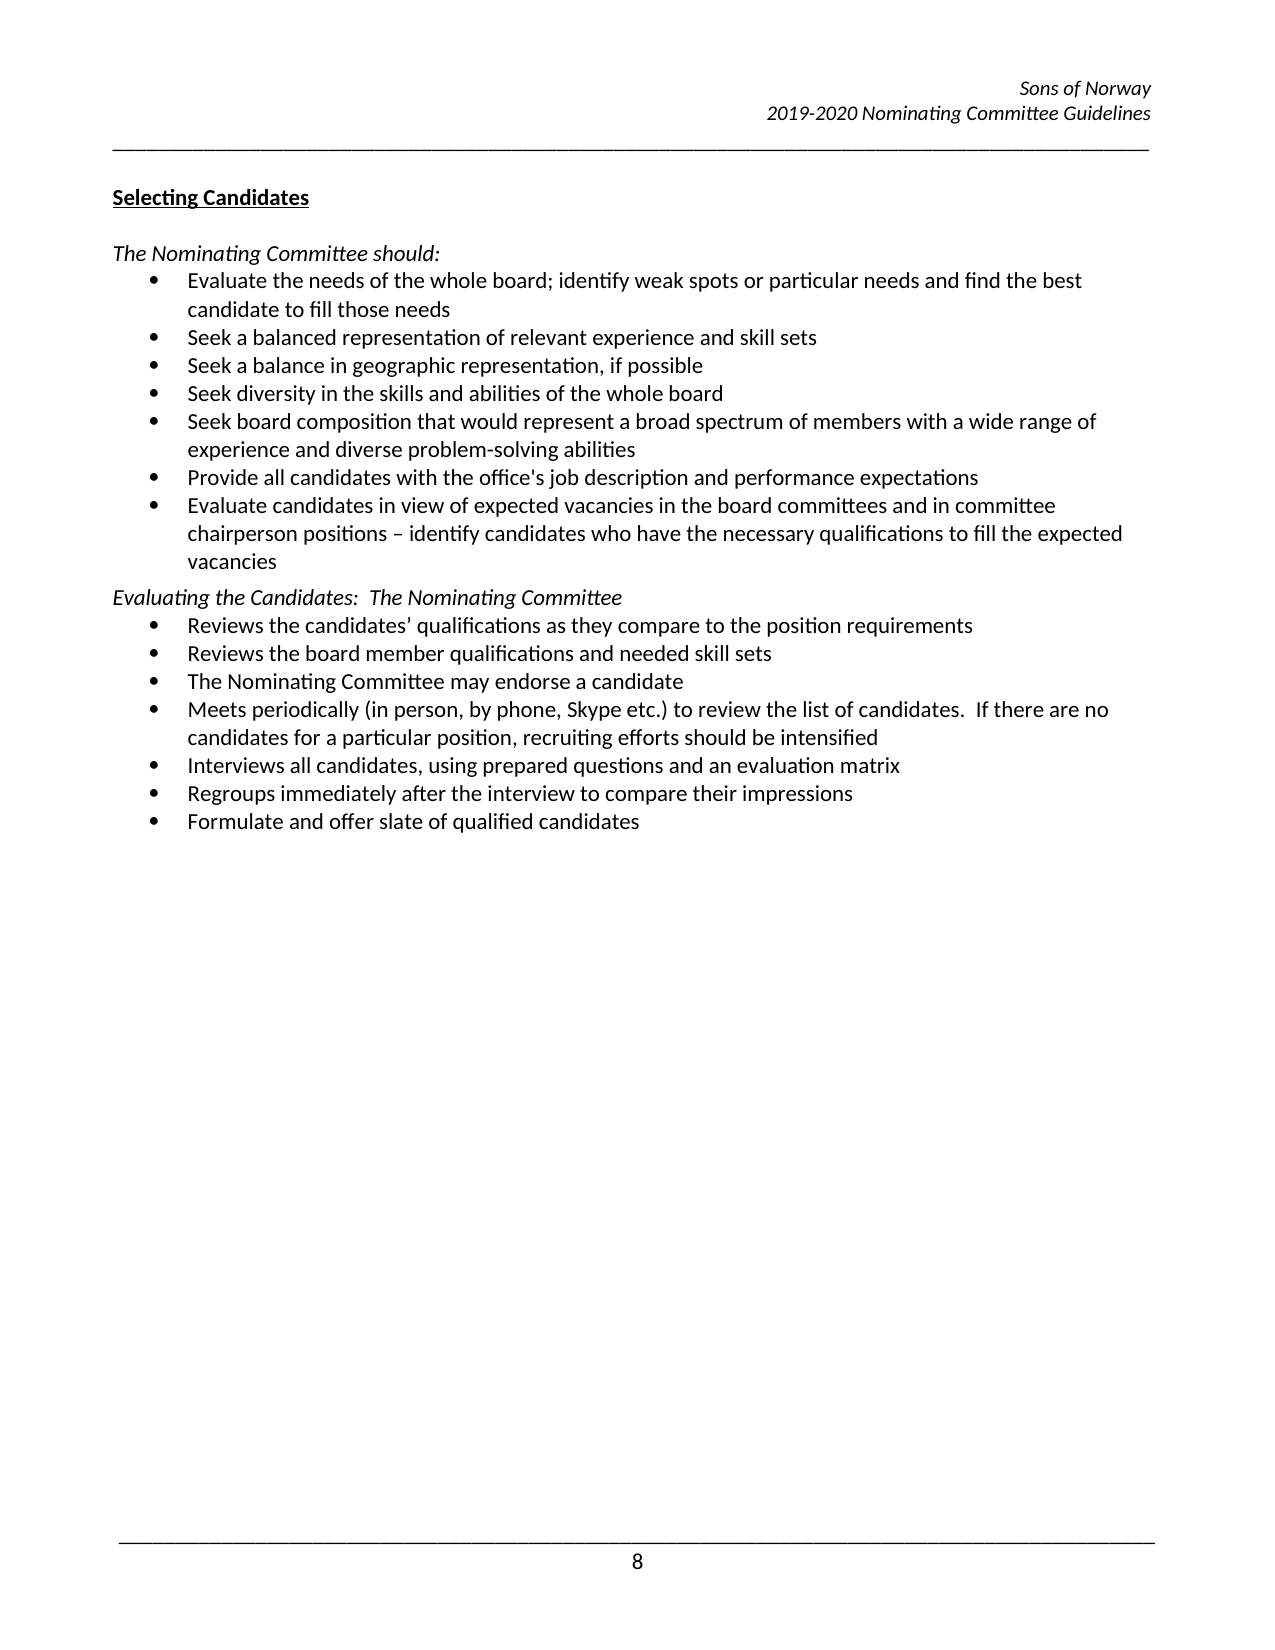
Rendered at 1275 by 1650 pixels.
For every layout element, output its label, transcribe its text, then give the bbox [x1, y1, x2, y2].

list The Nominating Committee may endorse a candidate [150, 667, 1162, 695]
list Formulate and offer slate of qualified candidates [150, 807, 1162, 835]
list Evaluate the needs of the whole board; identify weak spots or particular needs and find the best candidate to fill those needs [150, 267, 1162, 323]
list Seek a balance in geographic representation, if possible [150, 351, 1162, 379]
list Provide all candidates with the office's job description and performance expectations [150, 463, 1162, 491]
list Interviews all candidates, using prepared questions and an evaluation matrix [150, 751, 1162, 779]
list Evaluate candidates in view of expected vacancies in the board committees and in committee chairperson positions – identify candidates who have the necessary qualifications to fill the expected vacancies [150, 491, 1162, 575]
list Regroups immediately after the interview to compare their impressions [150, 779, 1162, 807]
list Reviews the candidates’ qualifications as they compare to the position requirements [150, 611, 1162, 639]
list Seek board composition that would represent a broad spectrum of members with a wide range of experience and diverse problem-solving abilities [150, 407, 1162, 463]
list Reviews the board member qualifications and needed skill sets [150, 639, 1162, 667]
text Evaluating the Candidates: The Nominating Committee [112, 583, 1073, 611]
text The Nominating Committee should: [112, 239, 1162, 267]
list Meets periodically (in person, by phone, Skype etc.) to review the list of candidates. If there are no candidates for a particular position, recruiting efforts should be intensified [150, 695, 1162, 751]
list Seek a balanced representation of relevant experience and skill sets [150, 323, 1162, 351]
text Selecting Candidates [112, 183, 1162, 211]
list Seek diversity in the skills and abilities of the whole board [150, 379, 1162, 407]
